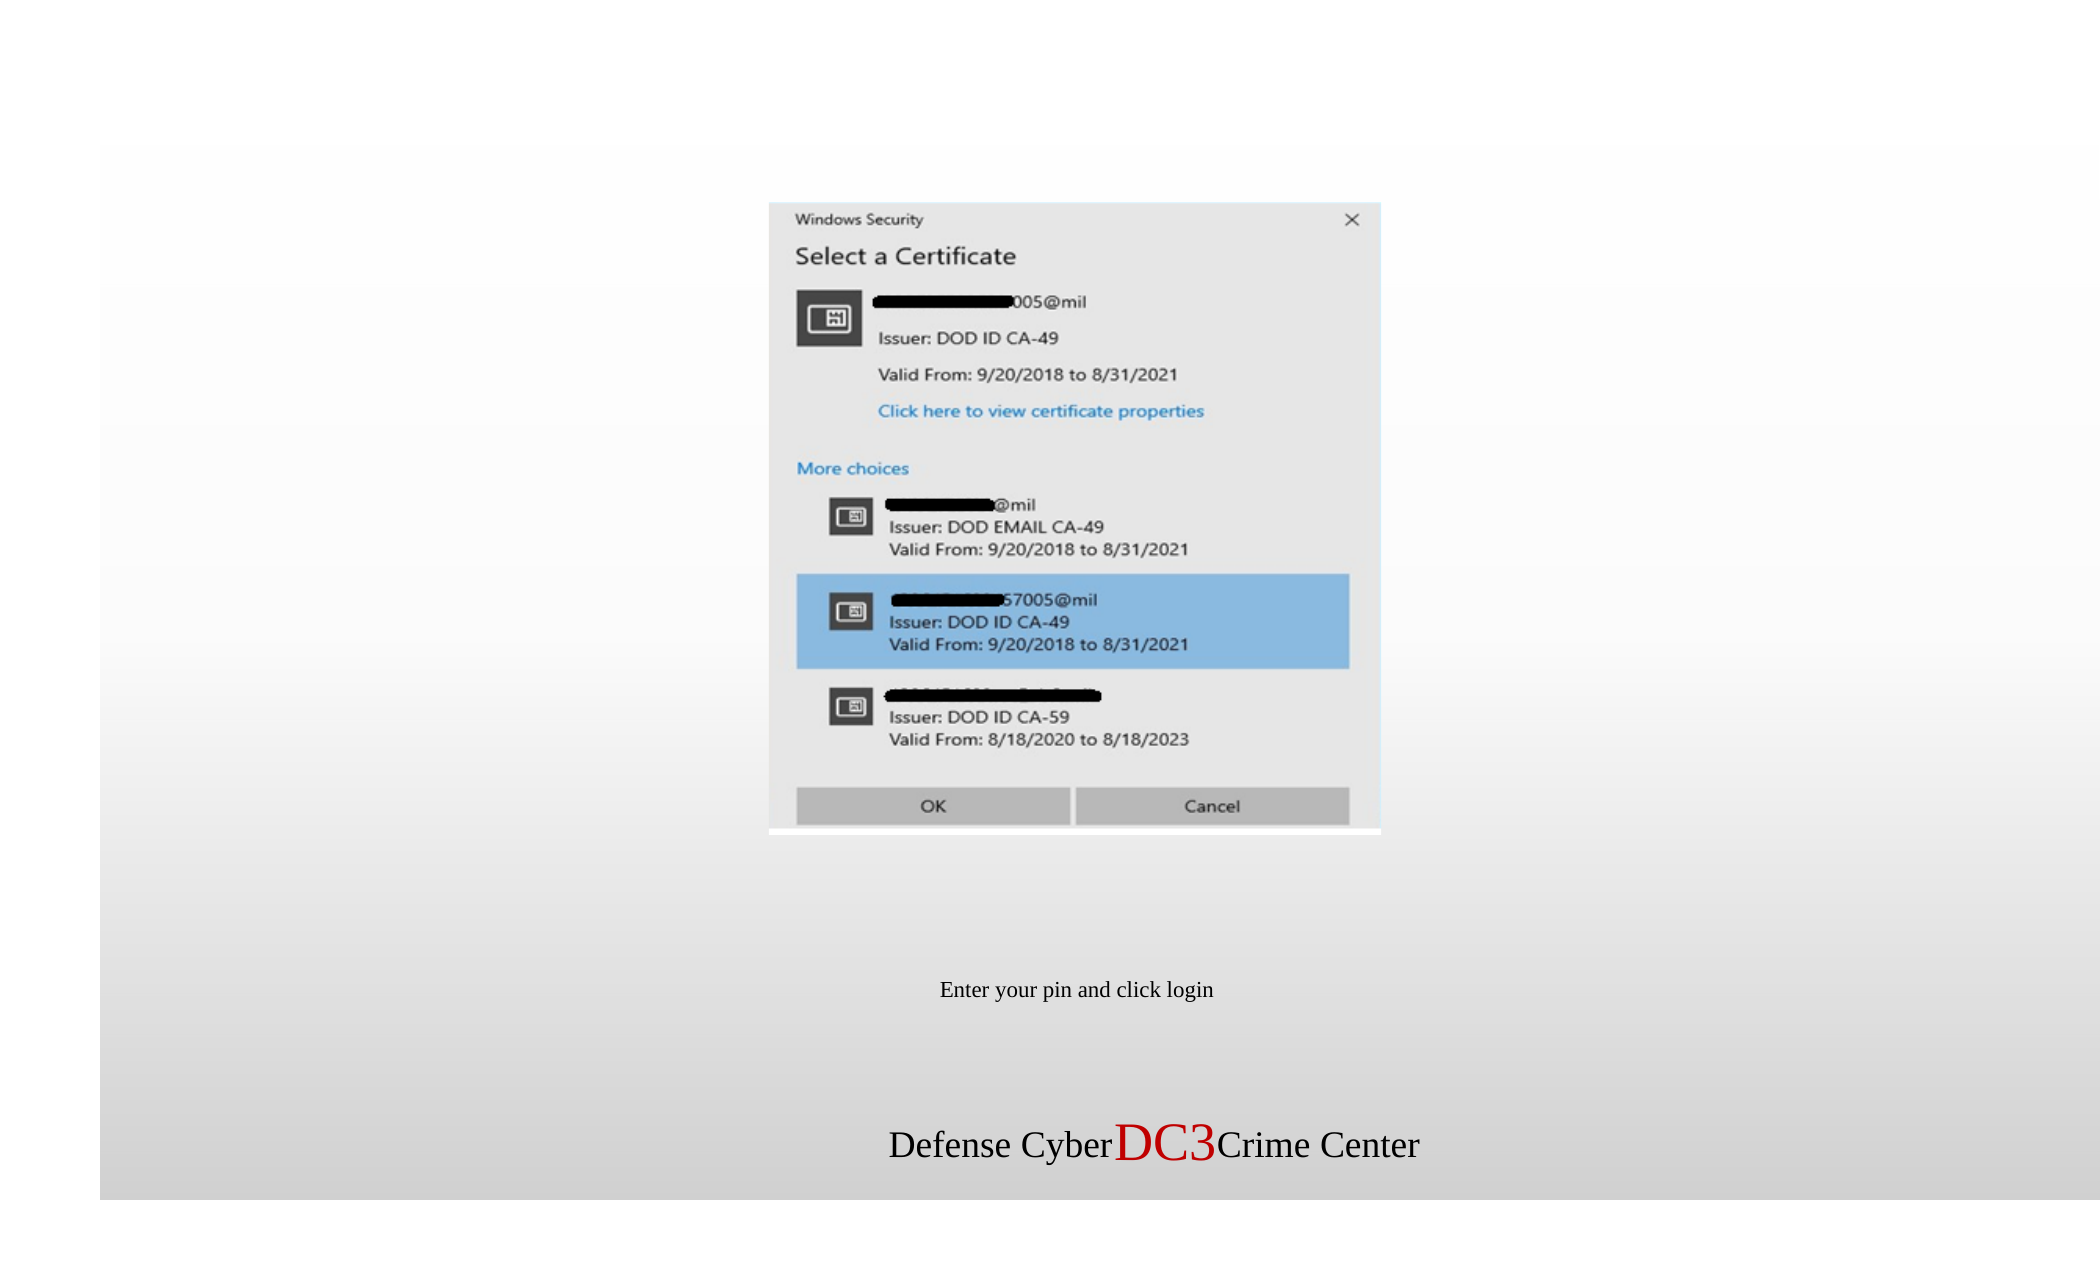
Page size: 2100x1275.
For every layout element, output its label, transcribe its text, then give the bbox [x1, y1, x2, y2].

text Enter your pin and click login [300, 976, 1853, 1002]
picture [100, 75, 2100, 1200]
